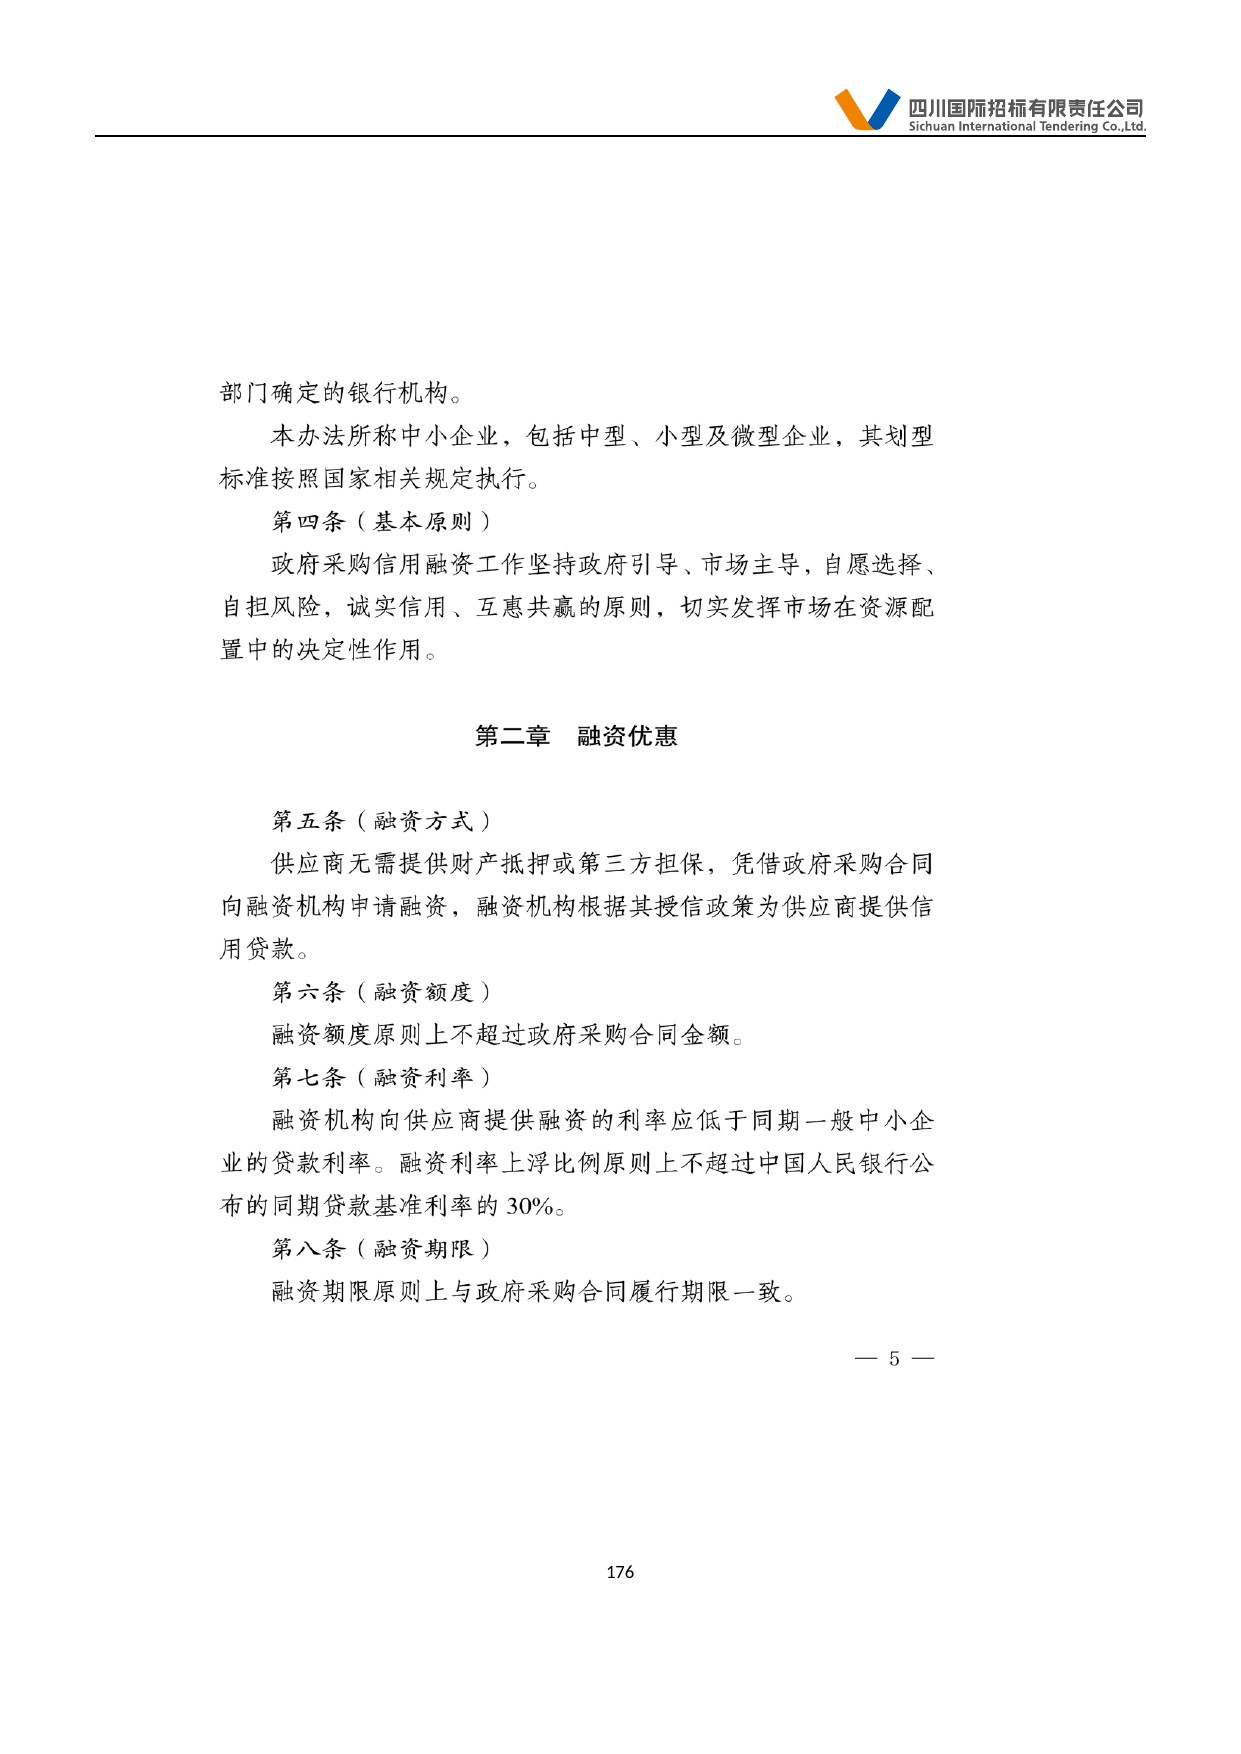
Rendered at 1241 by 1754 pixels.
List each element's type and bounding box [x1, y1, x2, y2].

picture [94, 216, 1056, 1464]
